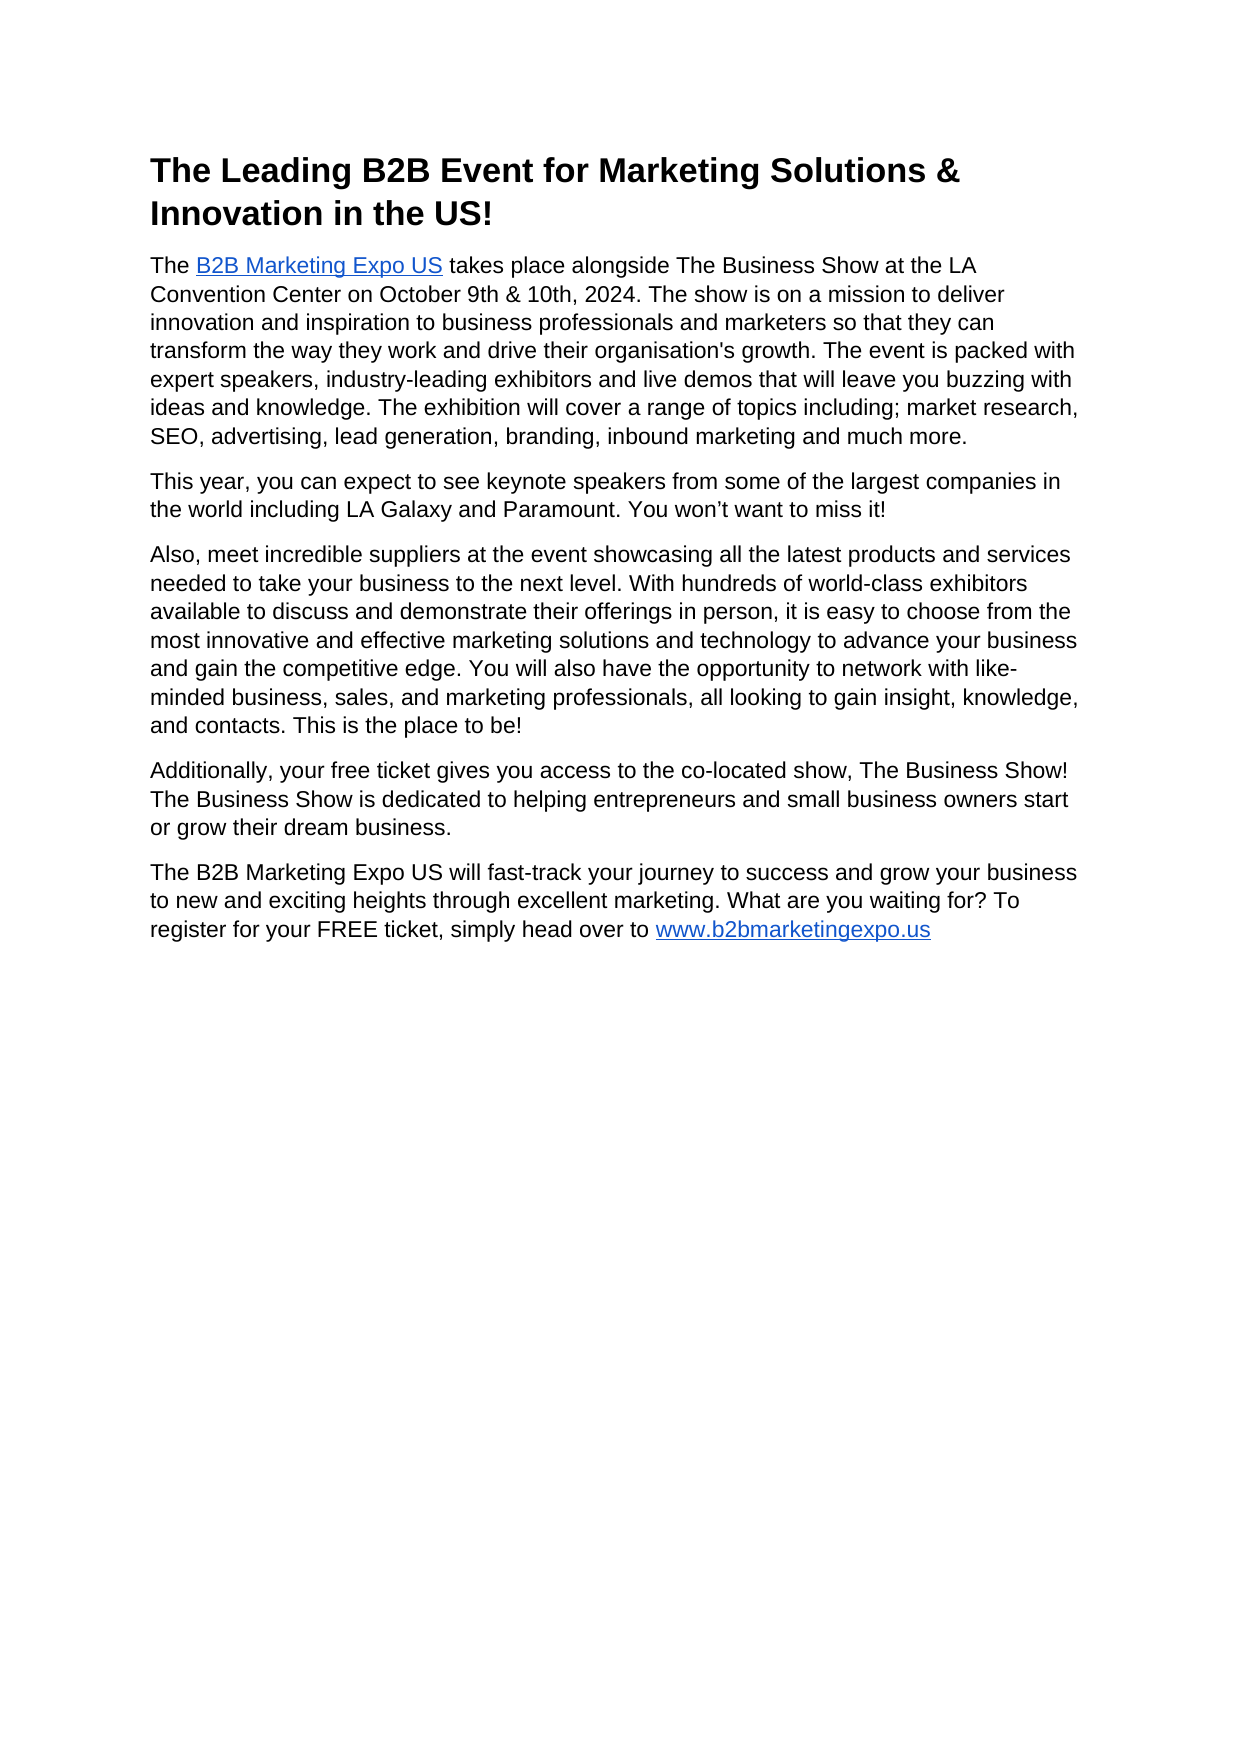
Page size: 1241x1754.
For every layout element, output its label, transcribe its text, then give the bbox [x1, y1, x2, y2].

text Additionally, your free ticket gives you access to the co-located show, The Business Show! The Business Show is dedicated to helping entrepreneurs and small business owners start or grow their dream business. [150, 757, 1090, 840]
text The B2B Marketing Expo US will fast-track your journey to success and grow your business to new and exciting heights through excellent marketing. What are you waiting for? To register for your FREE ticket, simply head over to www.b2bmarketingexpo.us [150, 859, 1090, 942]
text The Leading B2B Event for Marketing Solutions & Innovation in the US! [150, 150, 1090, 232]
text This year, you can expect to see keynote speakers from some of the largest companies in the world including LA Galaxy and Paramount. You won’t want to miss it! [150, 468, 1090, 523]
text Also, meet incredible suppliers at the event showcasing all the latest products and services needed to take your business to the next level. With hundreds of world-class exhibitors available to discuss and demonstrate their offerings in person, it is easy to choose from the most innovative and effective marketing solutions and technology to advance your business and gain the competitive edge. You will also have the opportunity to network with like-minded business, sales, and marketing professionals, all looking to gain insight, knowledge, and contacts. This is the place to be! [150, 541, 1090, 738]
text The B2B Marketing Expo US takes place alongside The Business Show at the LA Convention Center on October 9th & 10th, 2024. The show is on a mission to deliver innovation and inspiration to business professionals and marketers so that they can transform the way they work and drive their organisation's growth. The event is packed with expert speakers, industry-leading exhibitors and live demos that will leave you buzzing with ideas and knowledge. The exhibition will cover a range of topics including; market research, SEO, advertising, lead generation, branding, inbound marketing and much more. [150, 252, 1090, 449]
